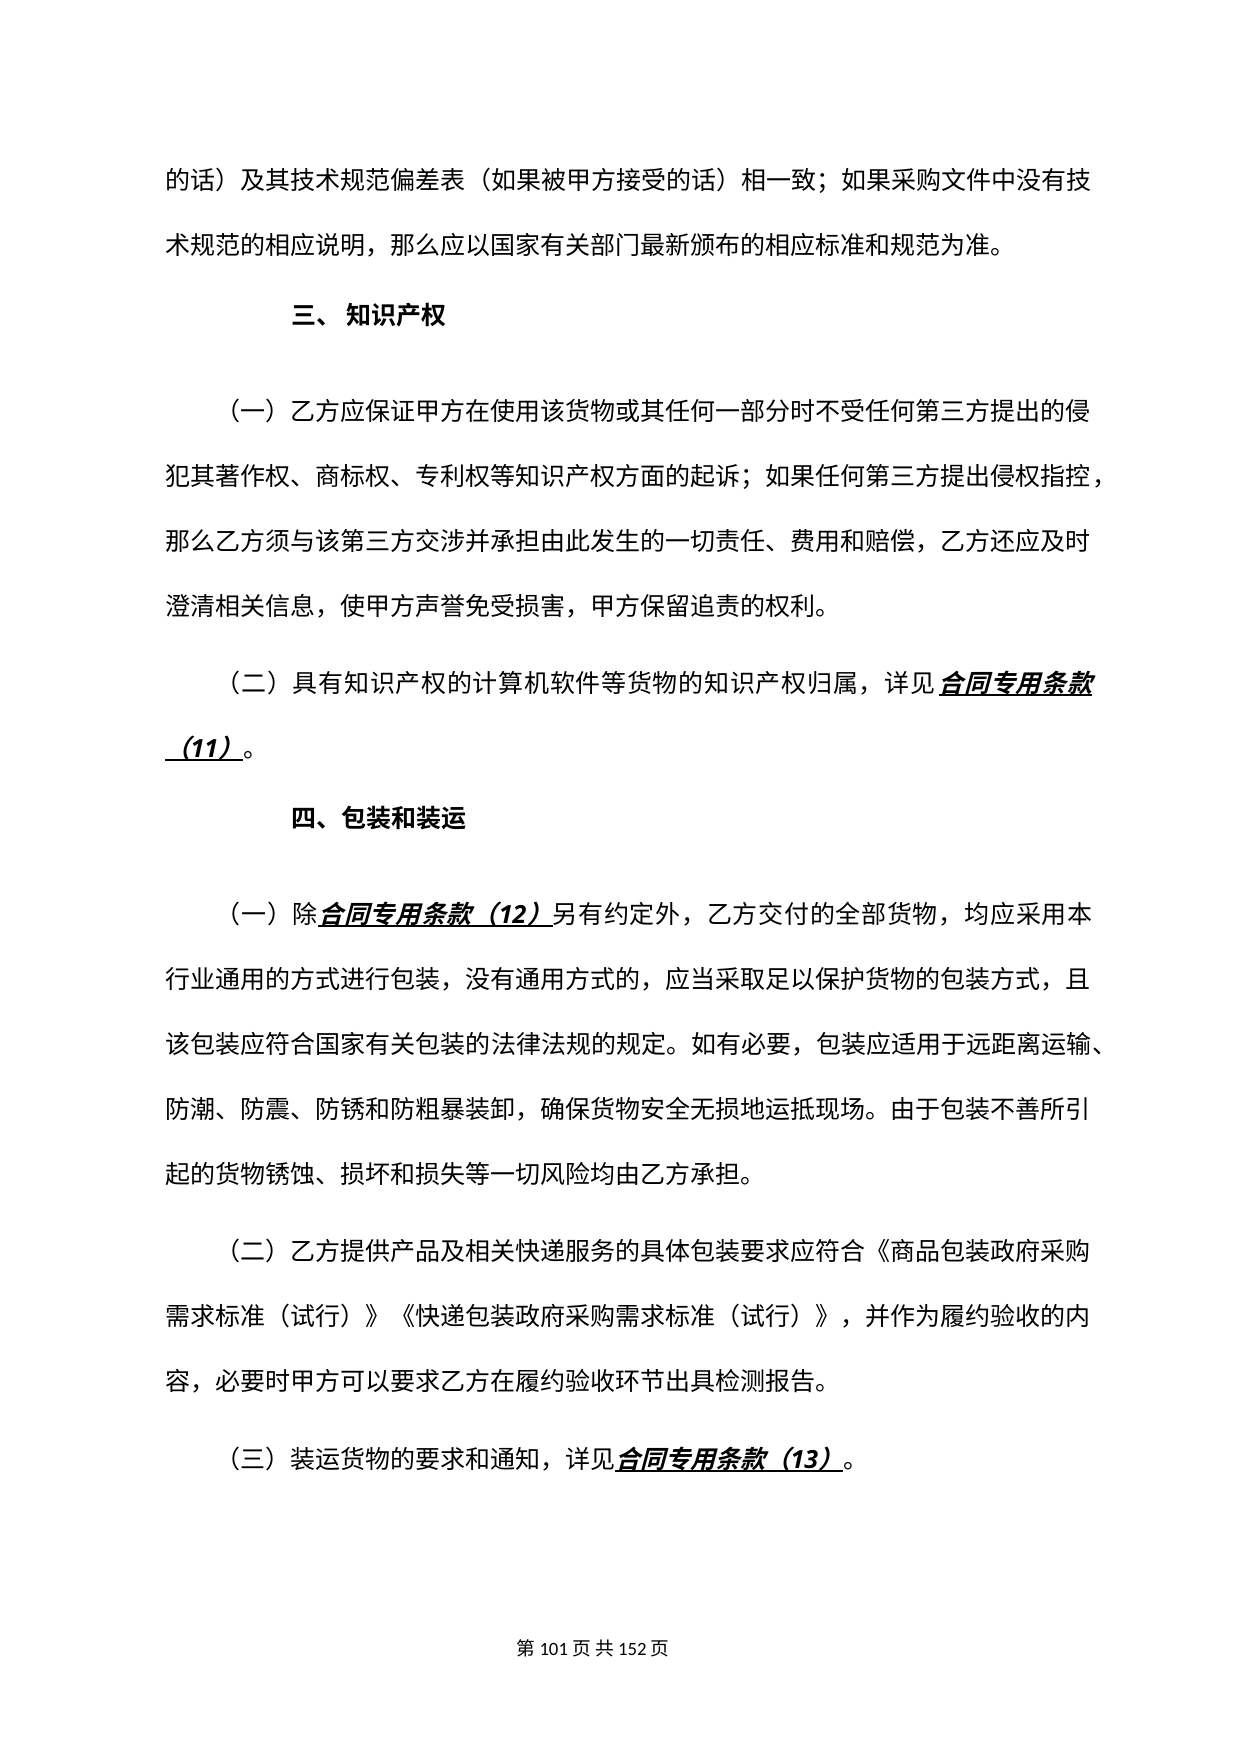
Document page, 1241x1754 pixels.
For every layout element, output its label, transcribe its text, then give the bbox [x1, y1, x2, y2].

text （一）除合同专用条款（12）另有约定外，乙方交付的全部货物，均应采用本行业通用的方式进行包装，没有通用方式的，应当采取足以保护货物的包装方式，且该包装应符合国家有关包装的法律法规的规定。如有必要，包装应适用于远距离运输、防潮、防震、防锈和防粗暴装卸，确保货物安全无损地运抵现场。由于包装不善所引起的货物锈蚀、损坏和损失等一切风险均由乙方承担。 [165, 880, 1092, 1205]
text （三）装运货物的要求和通知，详见合同专用条款（13）。 [165, 1425, 1092, 1490]
text （二）具有知识产权的计算机软件等货物的知识产权归属，详见合同专用条款（11）。 [165, 649, 1092, 779]
text （二）乙方提供产品及相关快递服务的具体包装要求应符合《商品包装政府采购需求标准（试行）》《快递包装政府采购需求标准（试行）》，并作为履约验收的内容，必要时甲方可以要求乙方在履约验收环节出具检测报告。 [165, 1217, 1092, 1412]
text （一）乙方应保证甲方在使用该货物或其任何一部分时不受任何第三方提出的侵犯其著作权、商标权、专利权等知识产权方面的起诉；如果任何第三方提出侵权指控，那么乙方须与该第三方交涉并承担由此发生的一切责任、费用和赔偿，乙方还应及时澄清相关信息，使甲方声誉免受损害，甲方保留追责的权利。 [165, 377, 1092, 637]
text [165, 146, 1092, 276]
subtitle 三、 知识产权 [165, 281, 1092, 346]
subtitle 四、包装和装运 [165, 784, 1092, 849]
